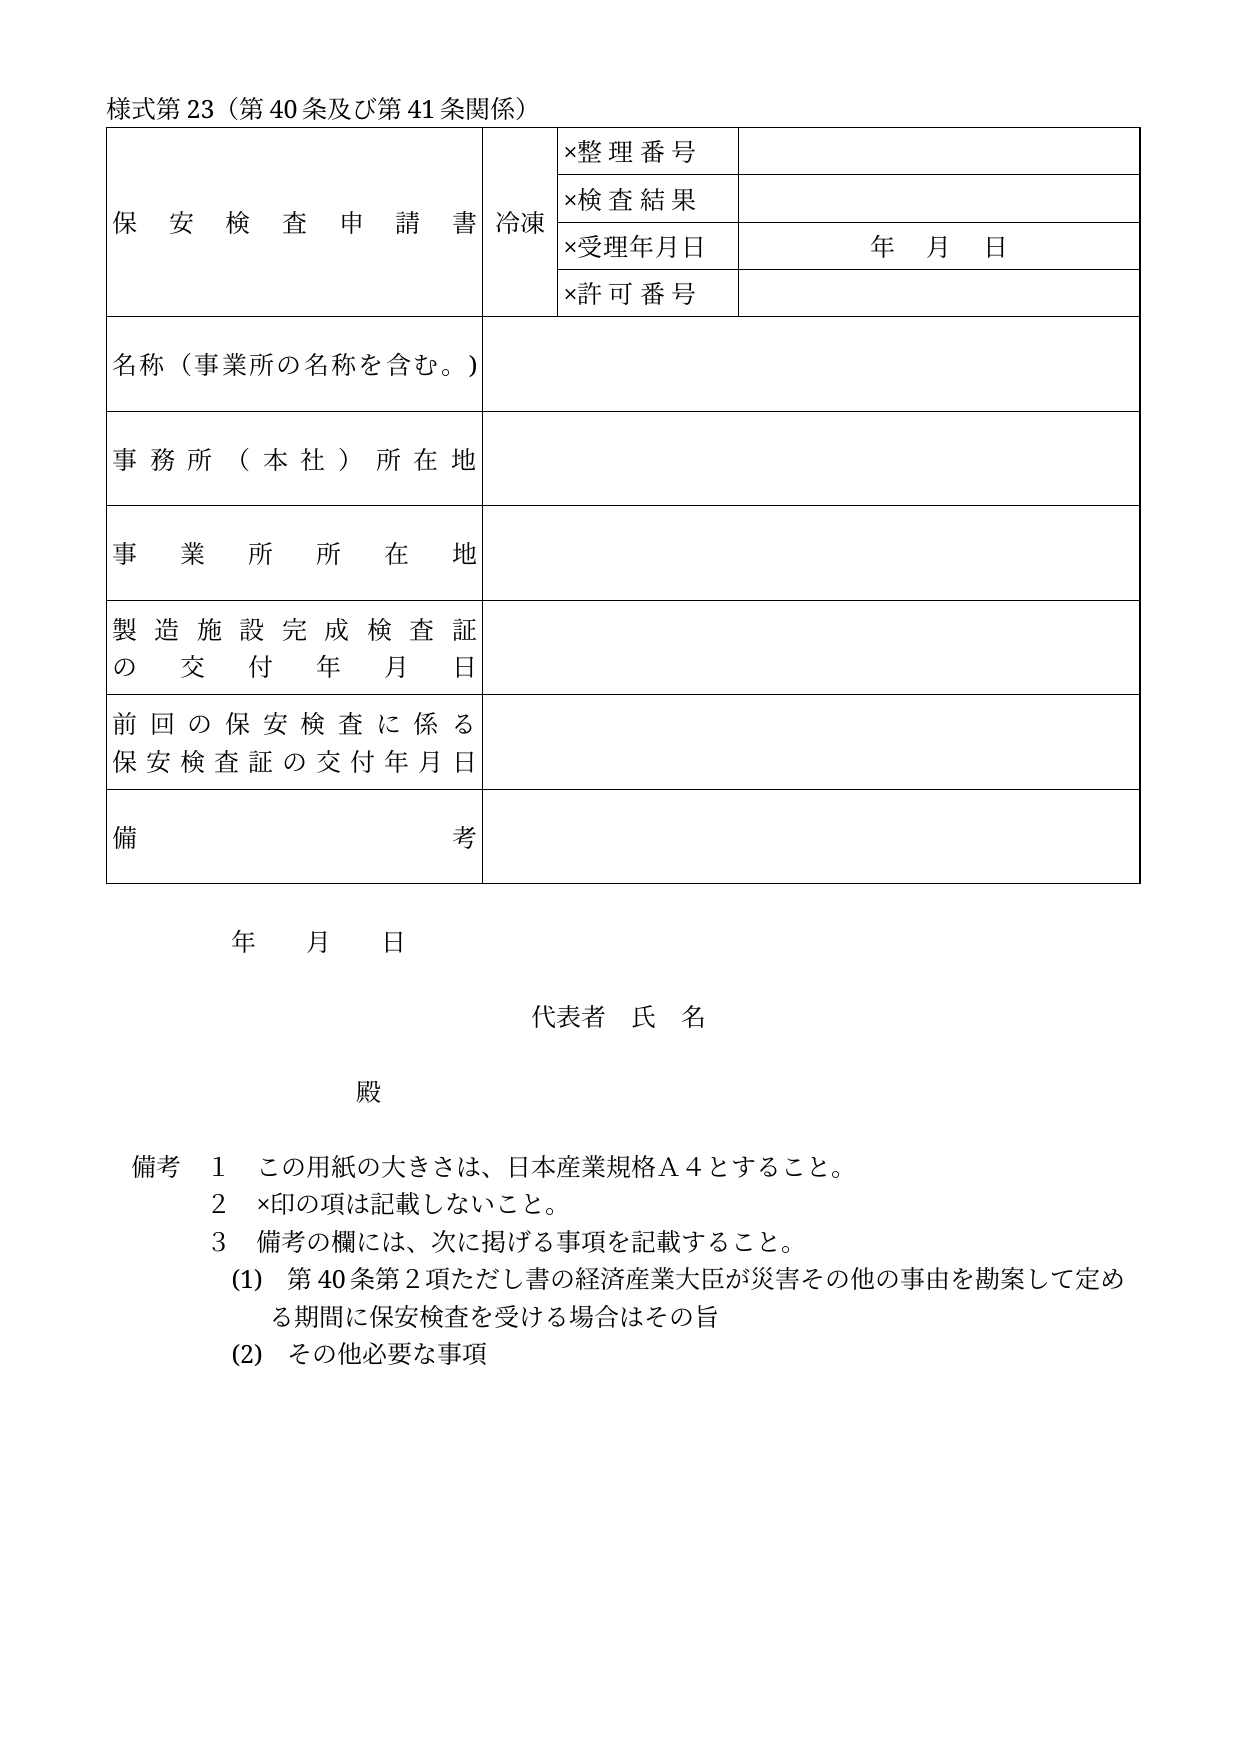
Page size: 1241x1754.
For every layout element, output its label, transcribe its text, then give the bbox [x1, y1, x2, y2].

table_cell [483, 412, 1139, 505]
table_cell [739, 175, 1139, 222]
table_cell 前回の保安検査に係る 保安検査証の交付年月日 [107, 695, 482, 788]
table_header ×整 理 番 号 [558, 128, 738, 174]
table_header 保安検査申請書 [107, 128, 482, 316]
table_cell 製造施設完成検査証 の交付年月日 [107, 601, 482, 694]
table_header [739, 128, 1139, 174]
table_cell [483, 317, 1139, 411]
table_cell [739, 270, 1139, 316]
text (1) 第40条第２項ただし書の経済産業大臣が災害その他の事由を勘案して定める期間に保安検査を受ける場合はその旨 [231, 1259, 1134, 1334]
table_cell [483, 790, 1139, 883]
table_cell 年 月 日 [739, 223, 1139, 269]
table_header 冷凍 [483, 128, 557, 316]
table_cell [483, 506, 1139, 599]
text 様式第23（第40条及び第41条関係） [106, 89, 1134, 127]
table_cell ×受理年月日 [558, 223, 738, 269]
table_cell 事務所（本社）所在地 [107, 412, 482, 505]
text 代表者 氏 名 [531, 997, 1134, 1034]
table_cell ×検 査 結 果 [558, 175, 738, 222]
text ２ ×印の項は記載しないこと。 [106, 1184, 1134, 1222]
table_cell [483, 601, 1139, 694]
table_cell 備考 [107, 790, 482, 883]
text 年 月 日 [106, 922, 1134, 959]
text (2) その他必要な事項 [206, 1334, 1134, 1372]
text 備考 １ この用紙の大きさは、日本産業規格Ａ４とすること。 [106, 1147, 1134, 1184]
table_cell 名称（事業所の名称を含む。) [107, 317, 482, 411]
text 殿 [106, 1072, 1134, 1109]
table_cell ×許 可 番 号 [558, 270, 738, 316]
table_cell 事業所所在地 [107, 506, 482, 599]
text ３ 備考の欄には、次に掲げる事項を記載すること。 [206, 1222, 1134, 1259]
table_cell [483, 695, 1139, 788]
